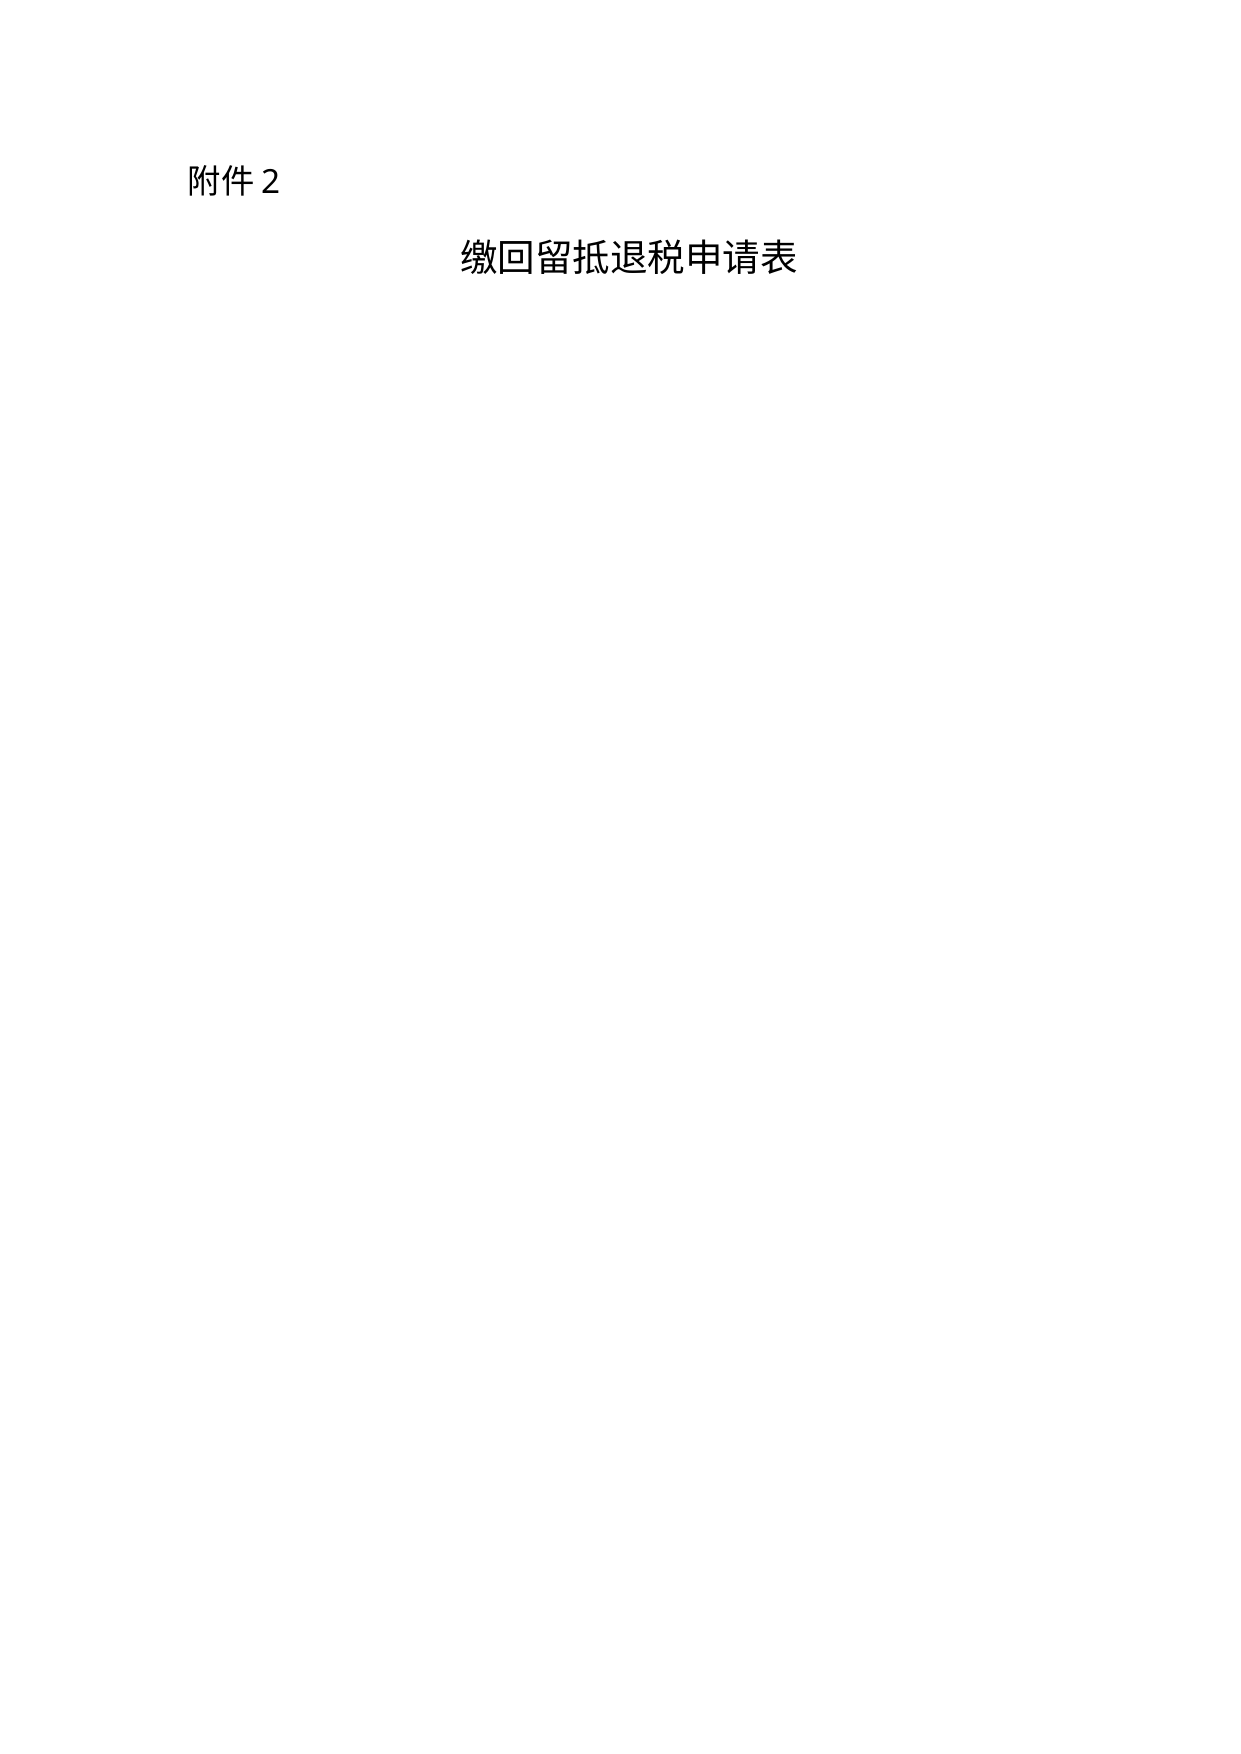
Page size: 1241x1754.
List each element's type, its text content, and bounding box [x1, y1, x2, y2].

text 缴回留抵退税申请表 [187, 228, 797, 282]
text 附件2 [187, 155, 1069, 203]
